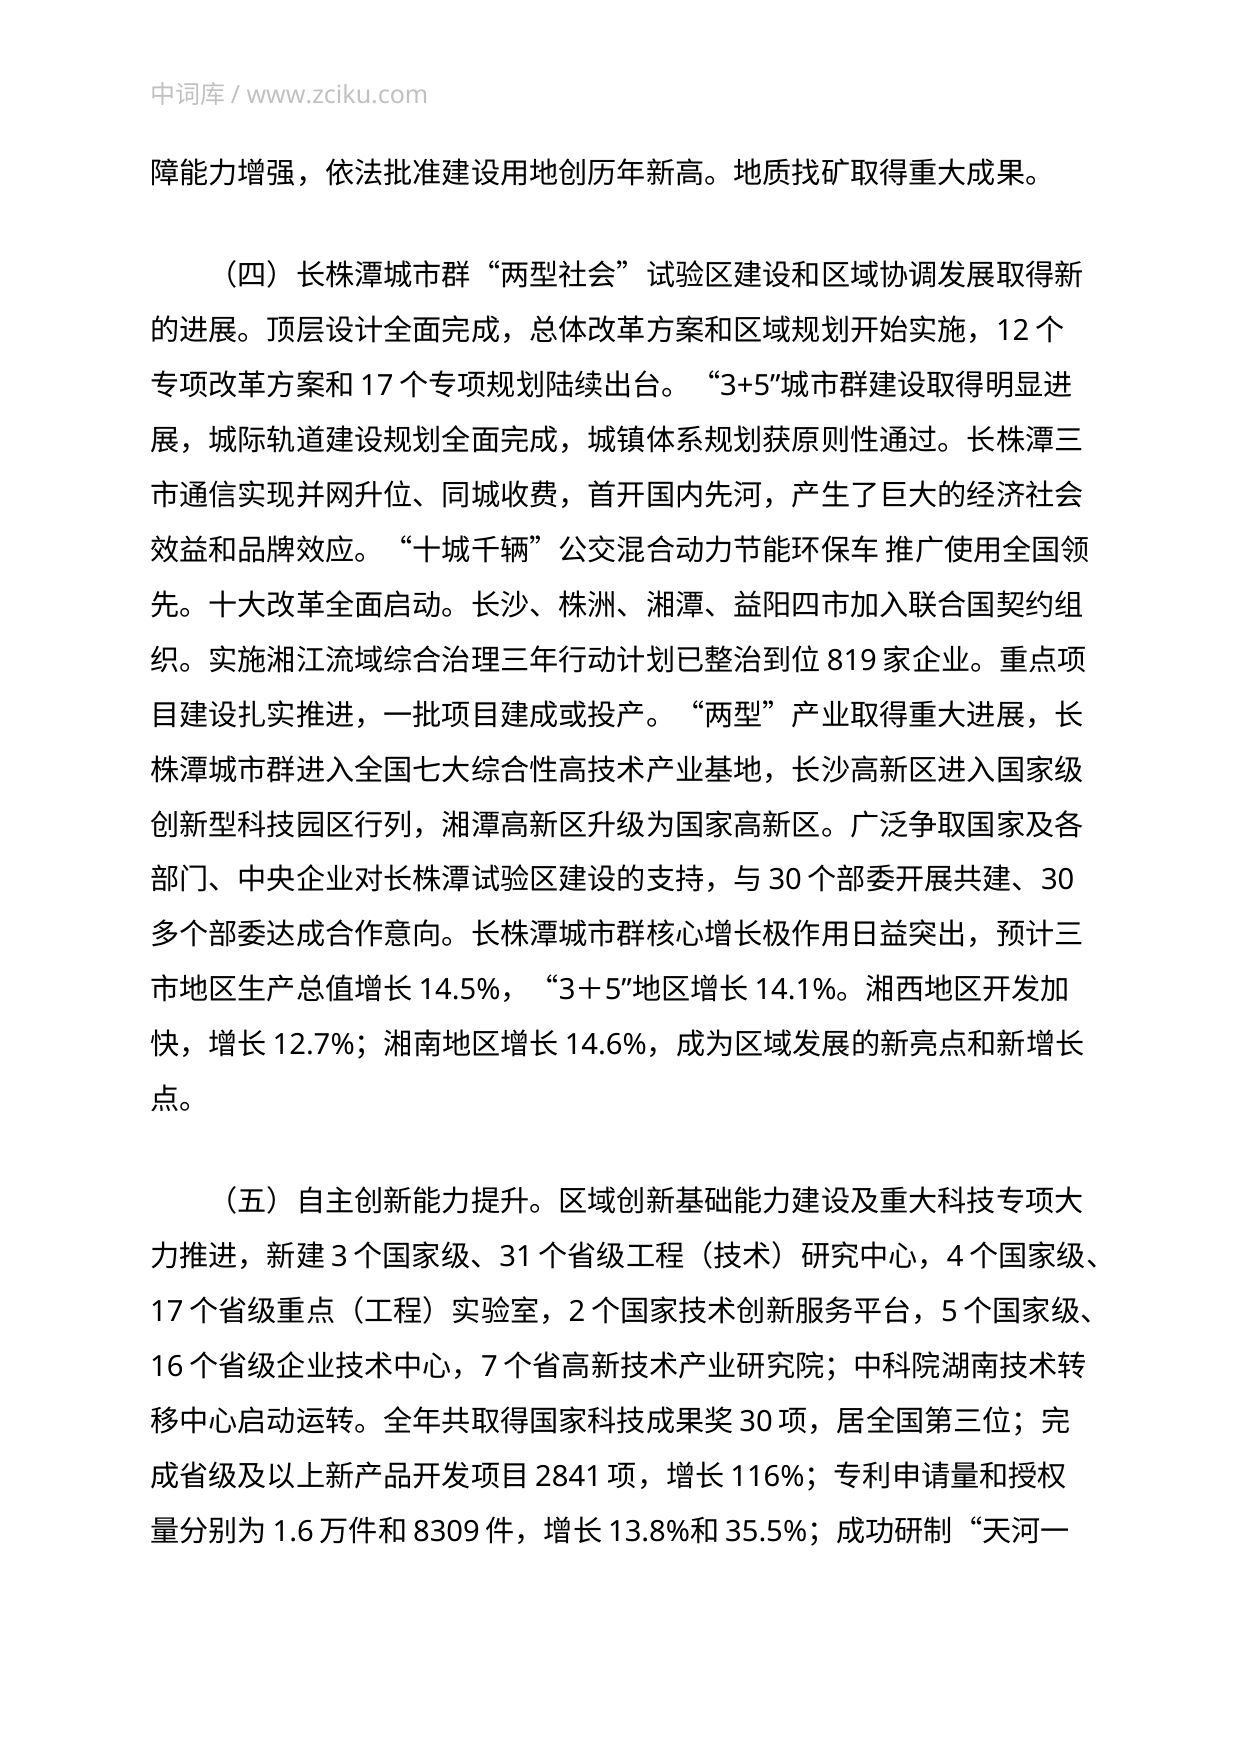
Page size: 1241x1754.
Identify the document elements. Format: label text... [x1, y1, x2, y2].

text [150, 1178, 1090, 1550]
text （四）长株潭城市群“两型社会”试验区建设和区域协调发展取得新的进展。顶层设计全面完成，总体改革方案和区域规划开始实施，12个专项改革方案和17个专项规划陆续出台。“3+5”城市群建设取得明显进展，城际轨道建设规划全面完成，城镇体系规划获原则性通过。长株潭三市通信实现并网升位、同城收费，首开国内先河，产生了巨大的经济社会效益和品牌效应。“十城千辆”公交混合动力节能环保车 推广使用全国领先。十大改革全面启动。长沙、株洲、湘潭、益阳四市加入联合国契约组织。实施湘江流域综合治理三年行动计划已整治到位819家企业。重点项目建设扎实推进，一批项目建成或投产。“两型”产业取得重大进展，长株潭城市群进入全国七大综合性高技术产业基地，长沙高新区进入国家级创新型科技园区行列，湘潭高新区升级为国家高新区。广泛争取国家及各部门、中央企业对长株潭试验区建设的支持，与30个部委开展共建、30多个部委达成合作意向。长株潭城市群核心增长极作用日益突出，预计三市地区生产总值增长14.5%，“3＋5”地区增长14.1%。湘西地区开发加快，增长12.7%；湘南地区增长14.6%，成为区域发展的新亮点和新增长点。 [150, 252, 1090, 1118]
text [150, 150, 1090, 192]
